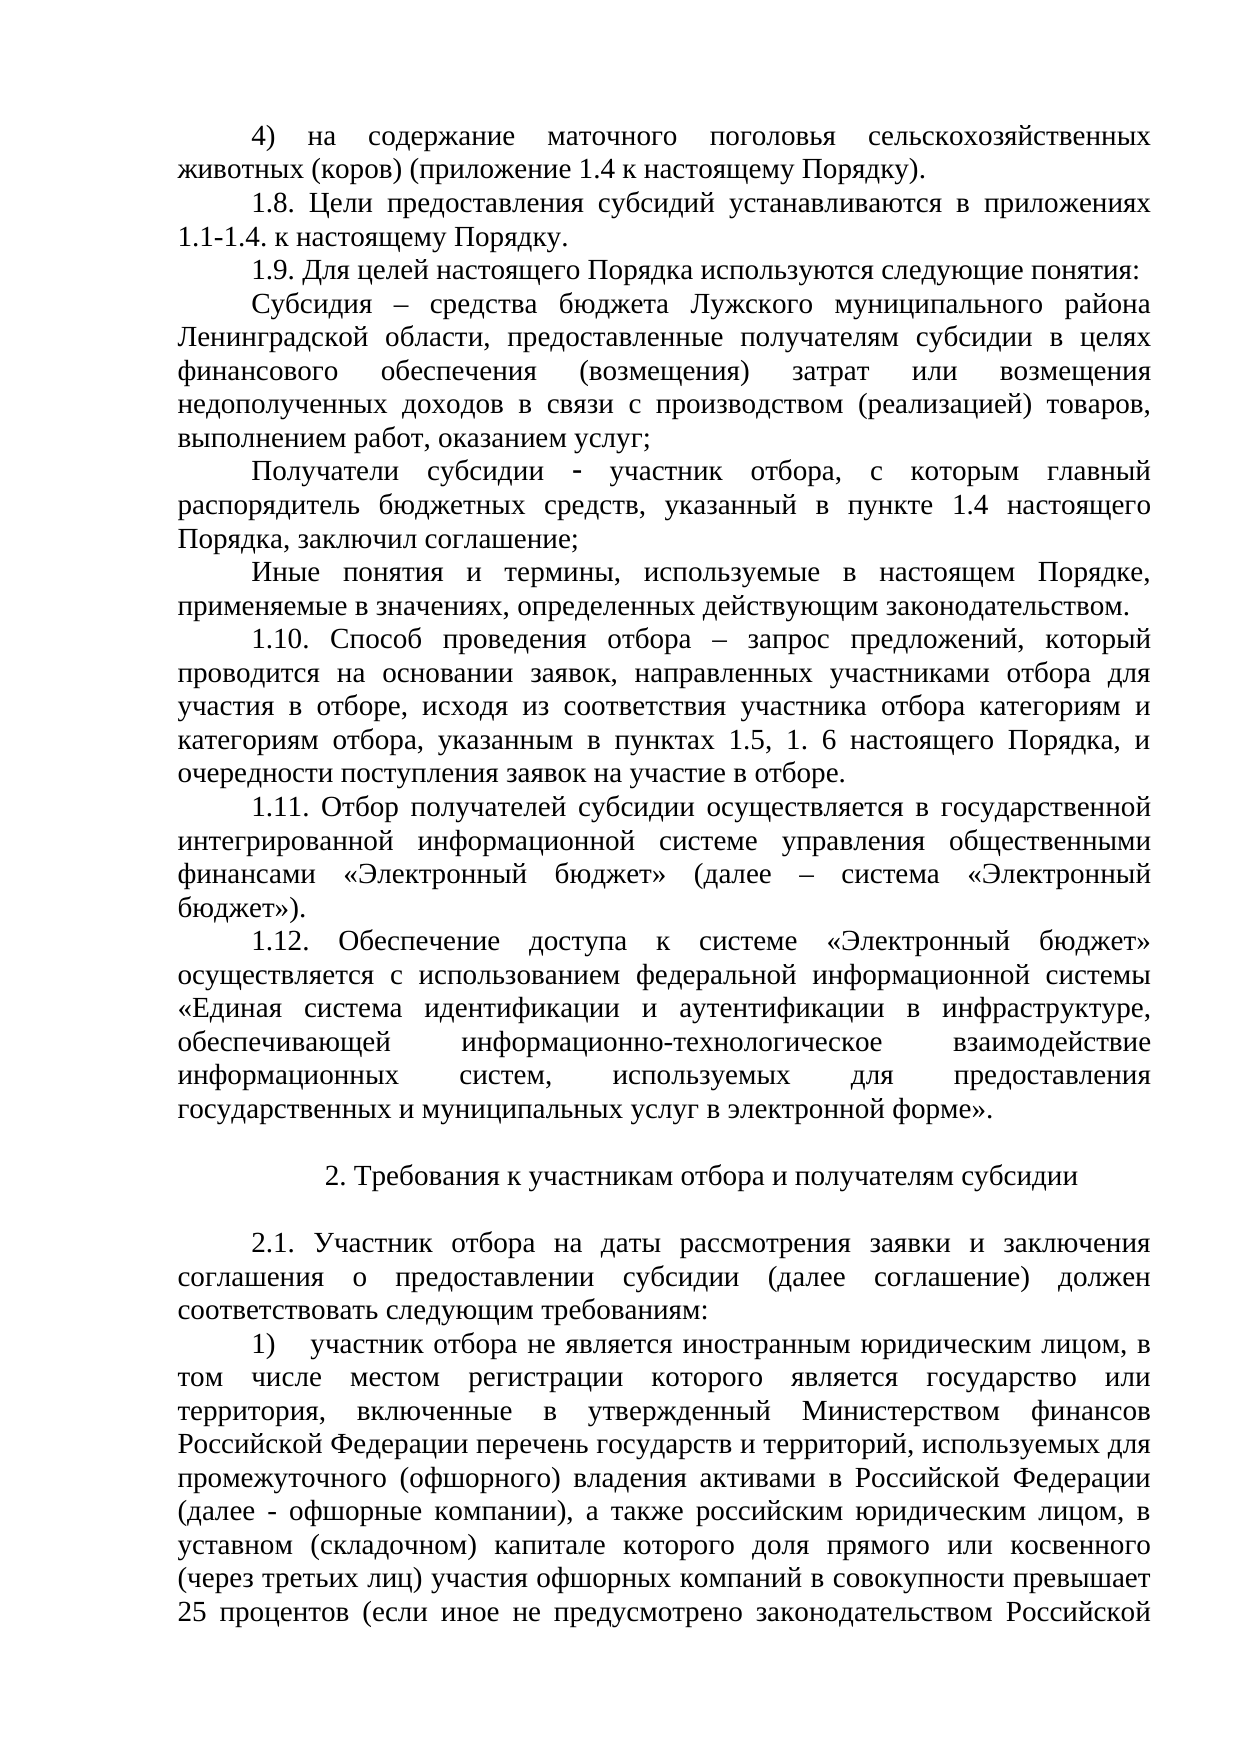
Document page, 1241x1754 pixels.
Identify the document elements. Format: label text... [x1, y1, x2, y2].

text Иные понятия и термины, используемые в настоящем Порядке, применяемые в значениях, определенных действующим законодательством. [177, 554, 1152, 621]
text 1.9. Для целей настоящего Порядка используются следующие понятия: [177, 252, 1152, 286]
text Получатели субсидии участник отбора, с которым главный распорядитель бюджетных средств, указанный в пункте 1.4 настоящего Порядка, заключил соглашение; [177, 453, 1152, 554]
text 1.11. Отбор получателей субсидии осуществляется в государственной интегрированной информационной системе управления общественными финансами «Электронный бюджет» (далее – система «Электронный бюджет»). [177, 789, 1152, 923]
text Субсидия – средства бюджета Лужского муниципального района Ленинградской области, предоставленные получателям субсидии в целях финансового обеспечения (возмещения) затрат или возмещения недополученных доходов в связи с производством (реализацией) товаров, выполнением работ, оказанием услуг; [177, 286, 1152, 453]
text 4) на содержание маточного поголовья сельскохозяйственных животных (коров) (приложение 1.4 к настоящему Порядку). [177, 118, 1152, 185]
text 1.12. Обеспечение доступа к системе «Электронный бюджет» осуществляется с использованием федеральной информационной системы «Единая система идентификации и аутентификации в инфраструктуре, обеспечивающей информационно-технологическое взаимодействие информационных систем, используемых для предоставления государственных и муниципальных услуг в электронной форме». [177, 923, 1152, 1124]
text 1.8. Цели предоставления субсидий устанавливаются в приложениях 1.1-1.4. к настоящему Порядку. [177, 185, 1152, 252]
text 2. Требования к участникам отбора и получателям субсидии [177, 1158, 1152, 1192]
text 2.1. Участник отбора на даты рассмотрения заявки и заключения соглашения о предоставлении субсидии (далее соглашение) должен соответствовать следующим требованиям: [177, 1225, 1152, 1326]
text 1.10. Способ проведения отбора – запрос предложений, который проводится на основании заявок, направленных участниками отбора для участия в отборе, исходя из соответствия участника отбора категориям и категориям отбора, указанным в пунктах 1.5, 1. 6 настоящего Порядка, и очередности поступления заявок на участие в отборе. [177, 621, 1152, 789]
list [177, 1326, 1152, 1628]
